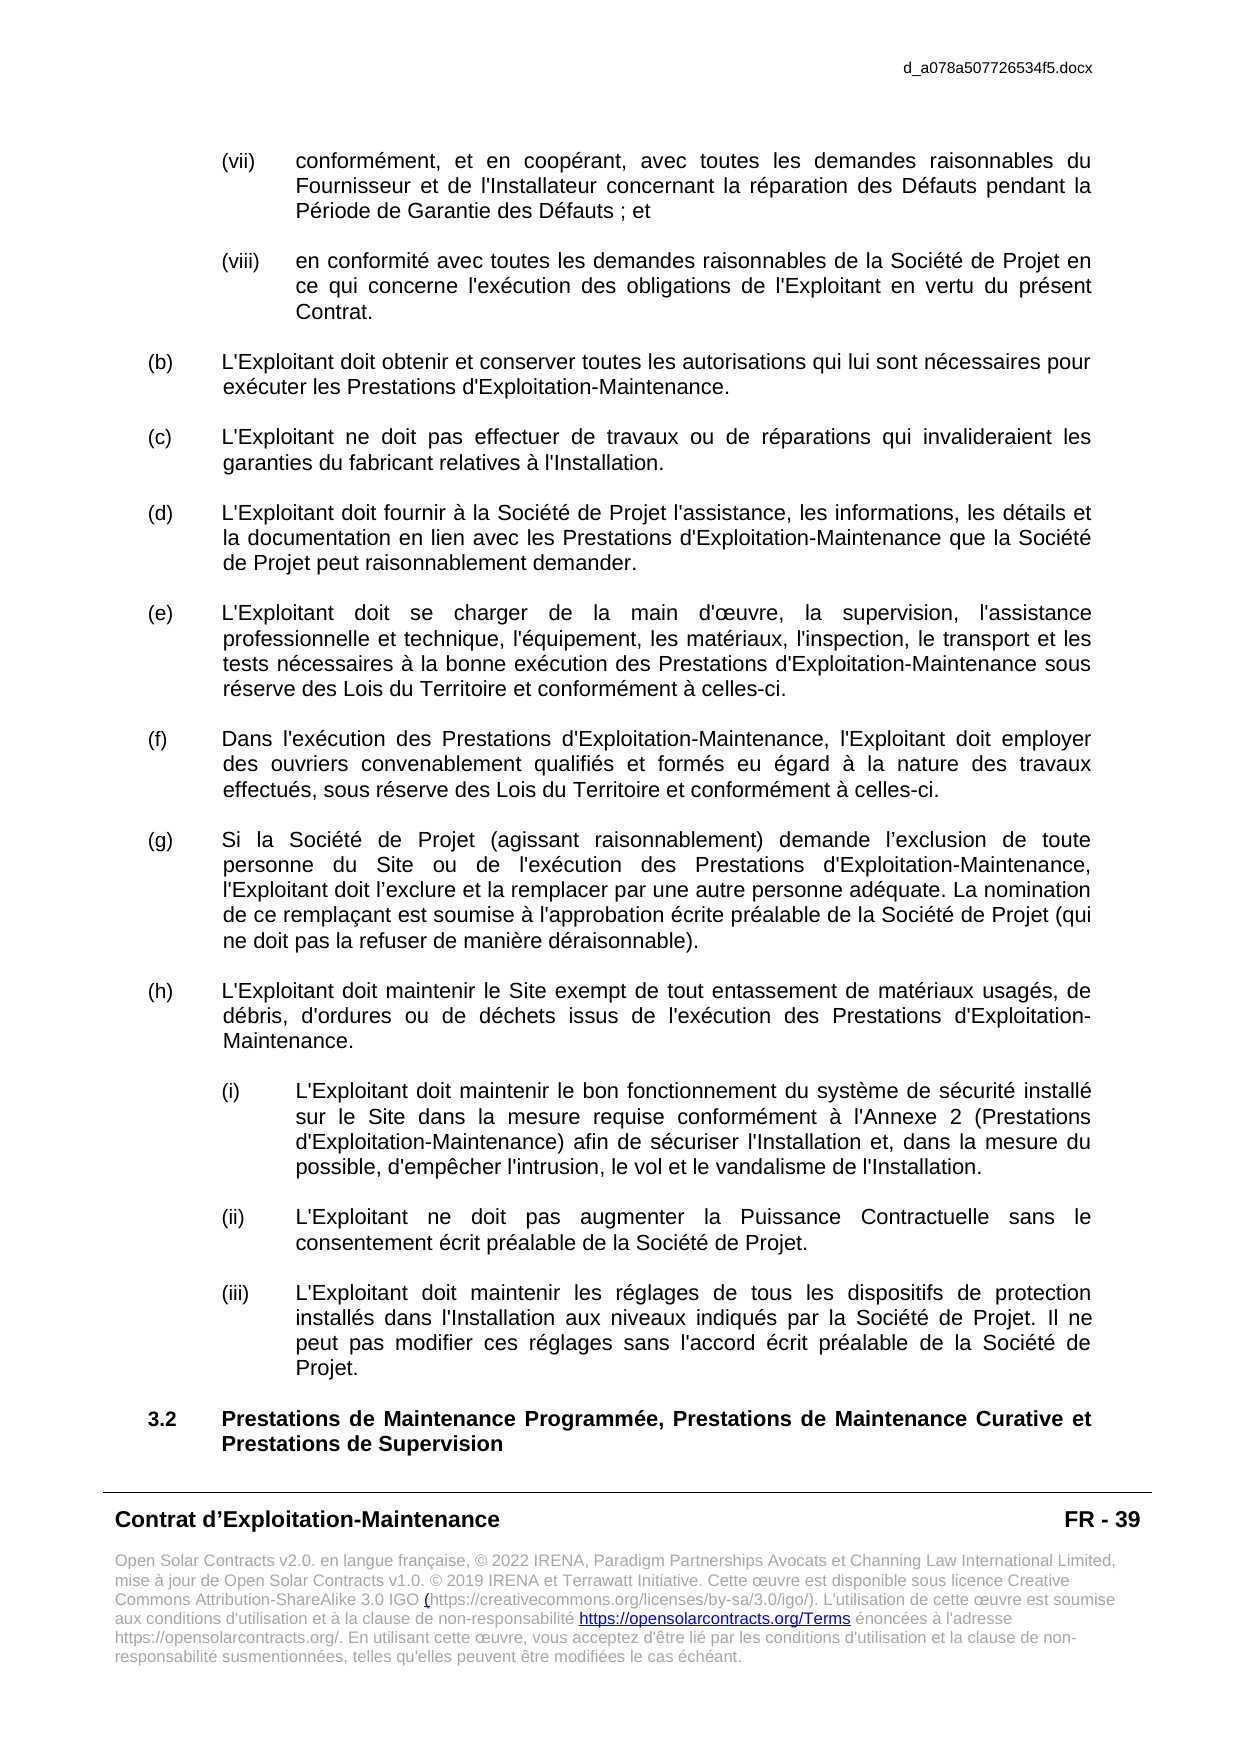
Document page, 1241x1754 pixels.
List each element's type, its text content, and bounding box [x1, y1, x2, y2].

list L'Exploitant doit se charger de la main d'œuvre, la supervision, l'assistance professionnelle et technique, l'équipement, les matériaux, l'inspection, le transport et les tests nécessaires à la bonne exécution des Prestations d'Exploitation-Maintenance sous réserve des Lois du Territoire et conformément à celles-ci. [148, 600, 1093, 701]
list L'Exploitant doit maintenir le Site exempt de tout entassement de matériaux usagés, de débris, d'ordures ou de déchets issus de l'exécution des Prestations d'Exploitation-Maintenance. [148, 978, 1093, 1053]
list Dans l'exécution des Prestations d'Exploitation-Maintenance, l'Exploitant doit employer des ouvriers convenablement qualifiés et formés eu égard à la nature des travaux effectués, sous réserve des Lois du Territoire et conformément à celles-ci. [148, 726, 1093, 802]
list conformément, et en coopérant, avec toutes les demandes raisonnables du Fournisseur et de l'Installateur concernant la réparation des Défauts pendant la Période de Garantie des Défauts ; et [221, 148, 1093, 223]
text Prestations de Maintenance Programmée, Prestations de Maintenance Curative et Prestations de Supervision [148, 1406, 1093, 1456]
list Si la Société de Projet (agissant raisonnablement) demande l’exclusion de toute personne du Site ou de l'exécution des Prestations d'Exploitation-Maintenance, l'Exploitant doit l’exclure et la remplacer par une autre personne adéquate. La nomination de ce remplaçant est soumise à l'approbation écrite préalable de la Société de Projet (qui ne doit pas la refuser de manière déraisonnable). [148, 827, 1093, 953]
list L'Exploitant doit maintenir le bon fonctionnement du système de sécurité installé sur le Site dans la mesure requise conformément à l'Annexe 2 (Prestations d'Exploitation-Maintenance) afin de sécuriser l'Installation et, dans la mesure du possible, d'empêcher l'intrusion, le vol et le vandalisme de l'Installation. [221, 1078, 1093, 1179]
list L'Exploitant ne doit pas effectuer de travaux ou de réparations qui invalideraient les garanties du fabricant relatives à l'Installation. [148, 424, 1093, 475]
list en conformité avec toutes les demandes raisonnables de la Société de Projet en ce qui concerne l'exécution des obligations de l'Exploitant en vertu du présent Contrat. [221, 248, 1093, 324]
list L'Exploitant doit fournir à la Société de Projet l'assistance, les informations, les détails et la documentation en lien avec les Prestations d'Exploitation-Maintenance que la Société de Projet peut raisonnablement demander. [148, 500, 1093, 575]
list L'Exploitant doit maintenir les réglages de tous les dispositifs de protection installés dans l'Installation aux niveaux indiqués par la Société de Projet. Il ne peut pas modifier ces réglages sans l'accord écrit préalable de la Société de Projet. [221, 1280, 1093, 1381]
list L'Exploitant ne doit pas augmenter la Puissance Contractuelle sans le consentement écrit préalable de la Société de Projet. [221, 1204, 1093, 1255]
list L'Exploitant doit obtenir et conserver toutes les autorisations qui lui sont nécessaires pour exécuter les Prestations d'Exploitation-Maintenance. [148, 349, 1093, 399]
